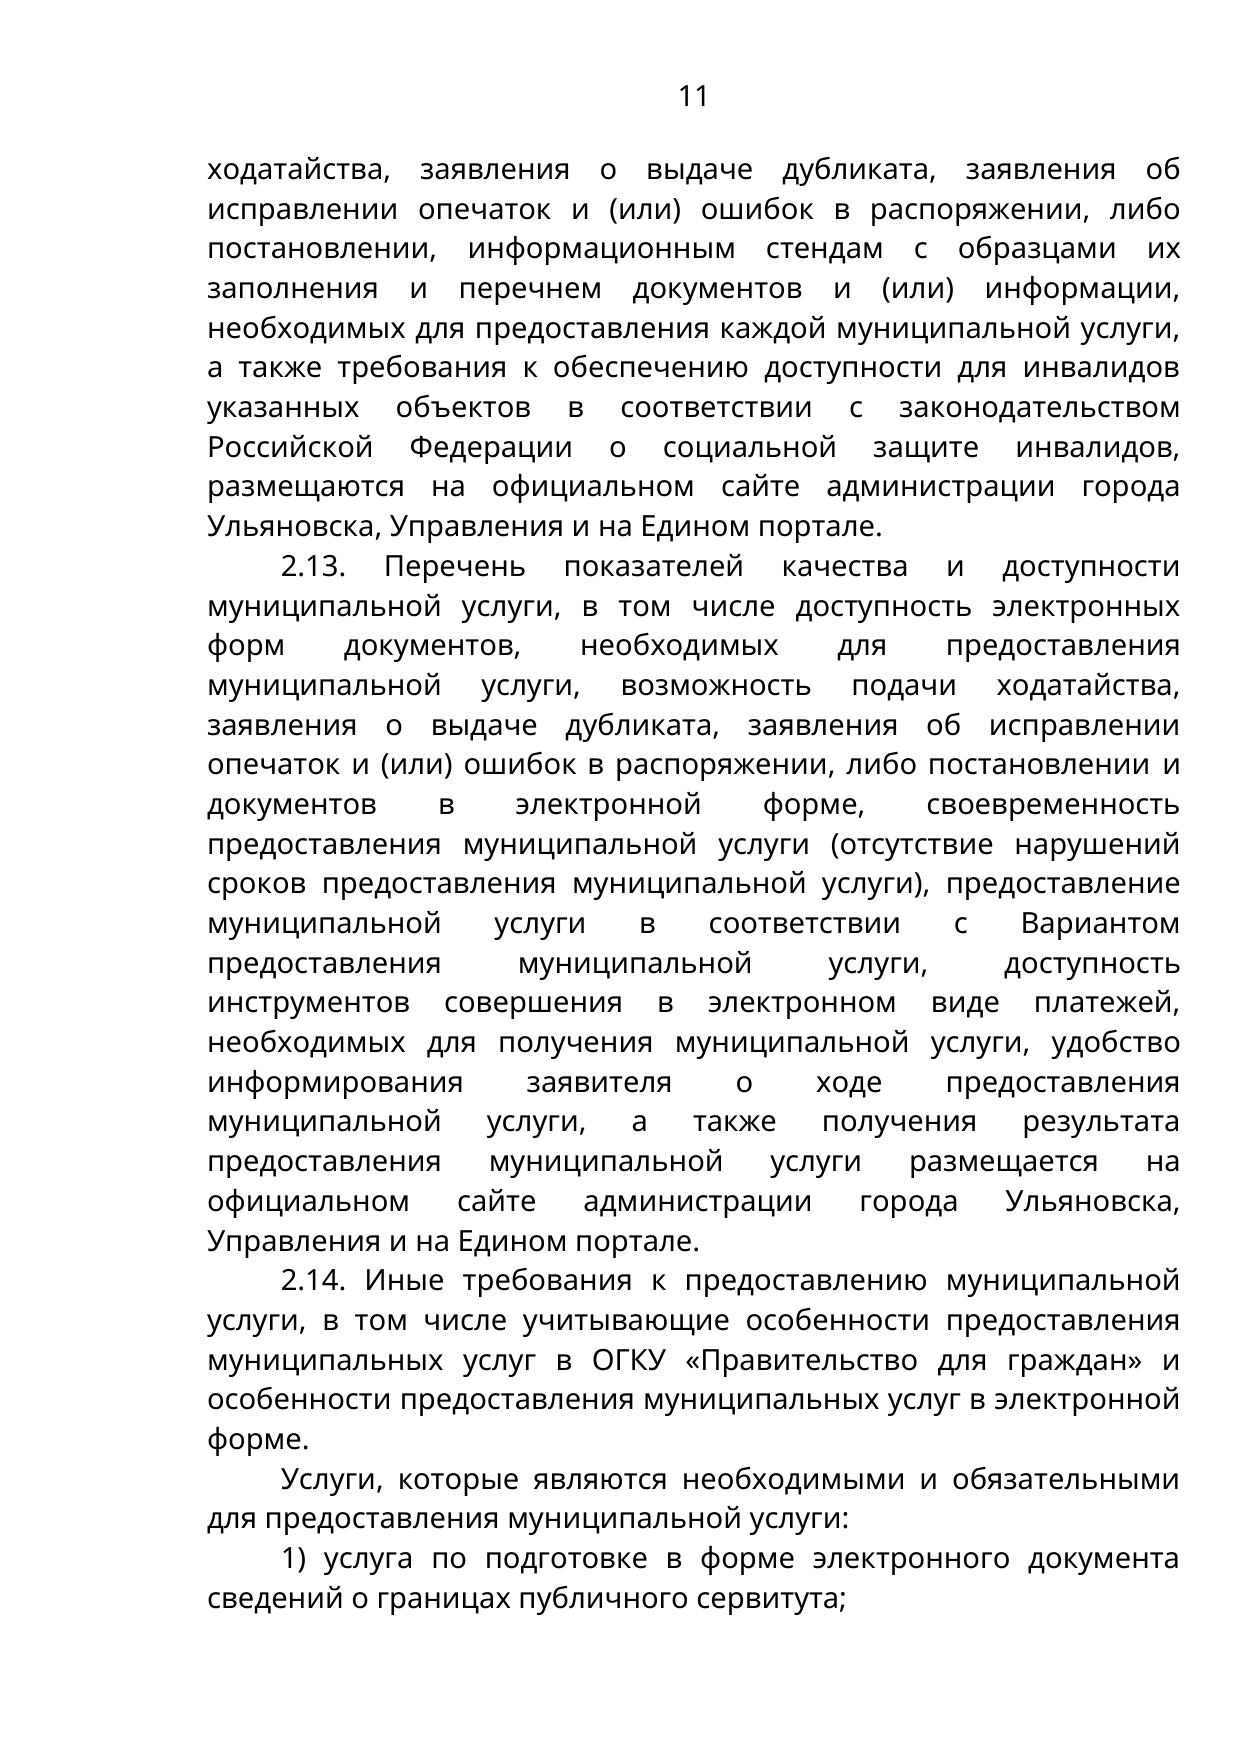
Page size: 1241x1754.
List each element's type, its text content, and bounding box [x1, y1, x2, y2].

text 2.13. Перечень показателей качества и доступности муниципальной услуги, в том числе доступность электронных форм документов, необходимых для предоставления муниципальной услуги, возможность подачи ходатайства, заявления о выдаче дубликата, заявления об исправлении опечаток и (или) ошибок в распоряжении, либо постановлении и документов в электронной форме, своевременность предоставления муниципальной услуги (отсутствие нарушений сроков предоставления муниципальной услуги), предоставление муниципальной услуги в соответствии с Вариантом предоставления муниципальной услуги, доступность инструментов совершения в электронном виде платежей, необходимых для получения муниципальной услуги, удобство информирования заявителя о ходе предоставления муниципальной услуги, а также получения результата предоставления муниципальной услуги размещается на официальном сайте администрации города Ульяновска, Управления и на Едином портале. [207, 545, 1181, 1259]
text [207, 148, 1181, 545]
text Услуги, которые являются необходимыми и обязательными для предоставления муниципальной услуги: [207, 1458, 1181, 1537]
text 1) услуга по подготовке в форме электронного документа сведений о границах публичного сервитута; [207, 1537, 1181, 1617]
text 2.14. Иные требования к предоставлению муниципальной услуги, в том числе учитывающие особенности предоставления муниципальных услуг в ОГКУ «Правительство для граждан» и особенности предоставления муниципальных услуг в электронной форме. [207, 1259, 1181, 1458]
